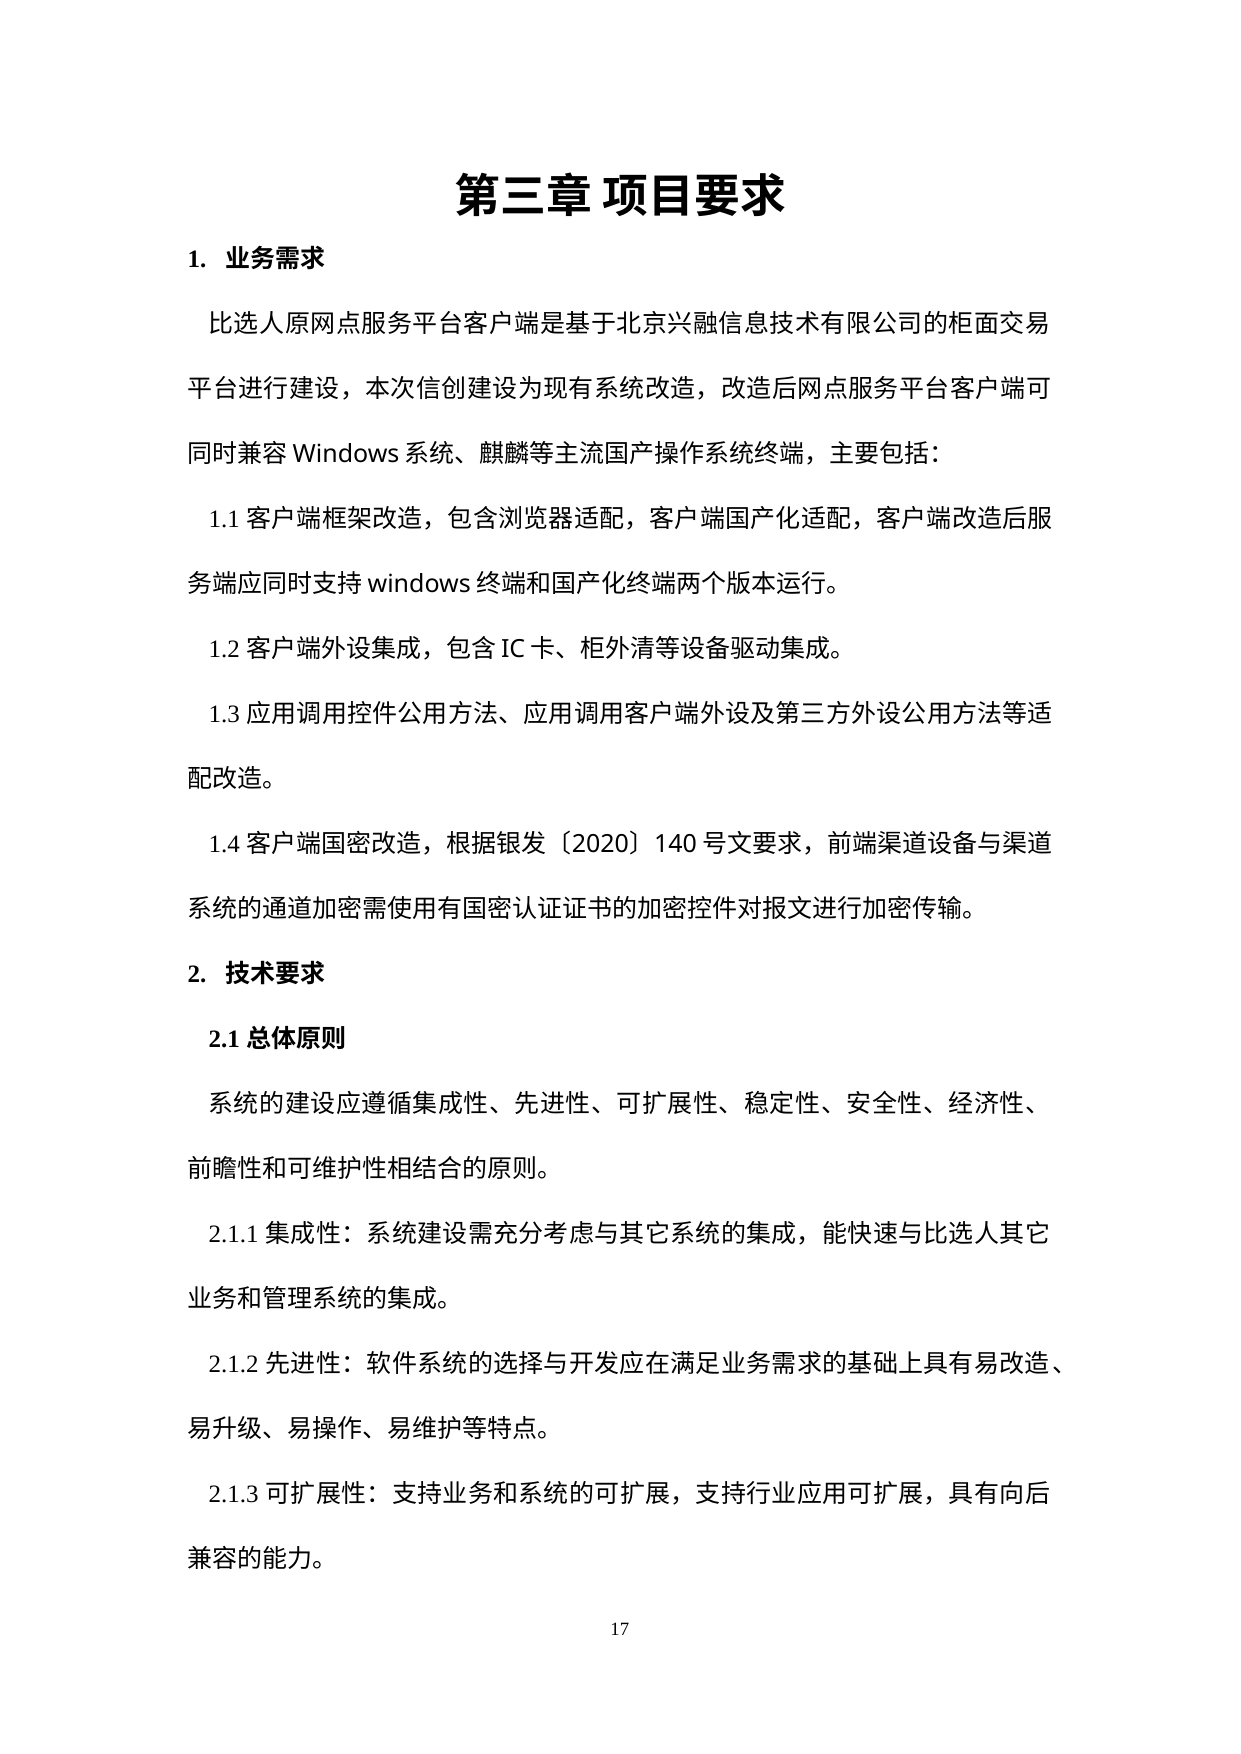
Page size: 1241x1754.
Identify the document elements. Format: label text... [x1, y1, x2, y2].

subtitle 第三章 项目要求 [187, 162, 1053, 224]
text 系统的建设应遵循集成性、先进性、可扩展性、稳定性、安全性、经济性、前瞻性和可维护性相结合的原则。 [187, 1069, 1053, 1199]
text 1.3 应用调用控件公用方法、应用调用客户端外设及第三方外设公用方法等适配改造。 [187, 679, 1053, 809]
text 1.1 客户端框架改造，包含浏览器适配，客户端国产化适配，客户端改造后服务端应同时支持windows终端和国产化终端两个版本运行。 [187, 484, 1053, 614]
subtitle 业务需求 [187, 224, 1053, 289]
text 2.1.2 先进性：软件系统的选择与开发应在满足业务需求的基础上具有易改造、易升级、易操作、易维护等特点。 [187, 1329, 1053, 1459]
subtitle 2.1 总体原则 [187, 1004, 1053, 1069]
text 1.4 客户端国密改造，根据银发〔2020〕140号文要求，前端渠道设备与渠道系统的通道加密需使用有国密认证证书的加密控件对报文进行加密传输。 [187, 809, 1053, 939]
text 2.1.1 集成性：系统建设需充分考虑与其它系统的集成，能快速与比选人其它业务和管理系统的集成。 [187, 1199, 1053, 1329]
text 1.2 客户端外设集成，包含IC卡、柜外清等设备驱动集成。 [187, 614, 1053, 679]
subtitle 技术要求 [187, 939, 1053, 1004]
text 比选人原网点服务平台客户端是基于北京兴融信息技术有限公司的柜面交易平台进行建设，本次信创建设为现有系统改造，改造后网点服务平台客户端可同时兼容Windows系统、麒麟等主流国产操作系统终端，主要包括： [187, 289, 1053, 484]
text 2.1.3 可扩展性：支持业务和系统的可扩展，支持行业应用可扩展，具有向后兼容的能力。 [187, 1459, 1053, 1589]
